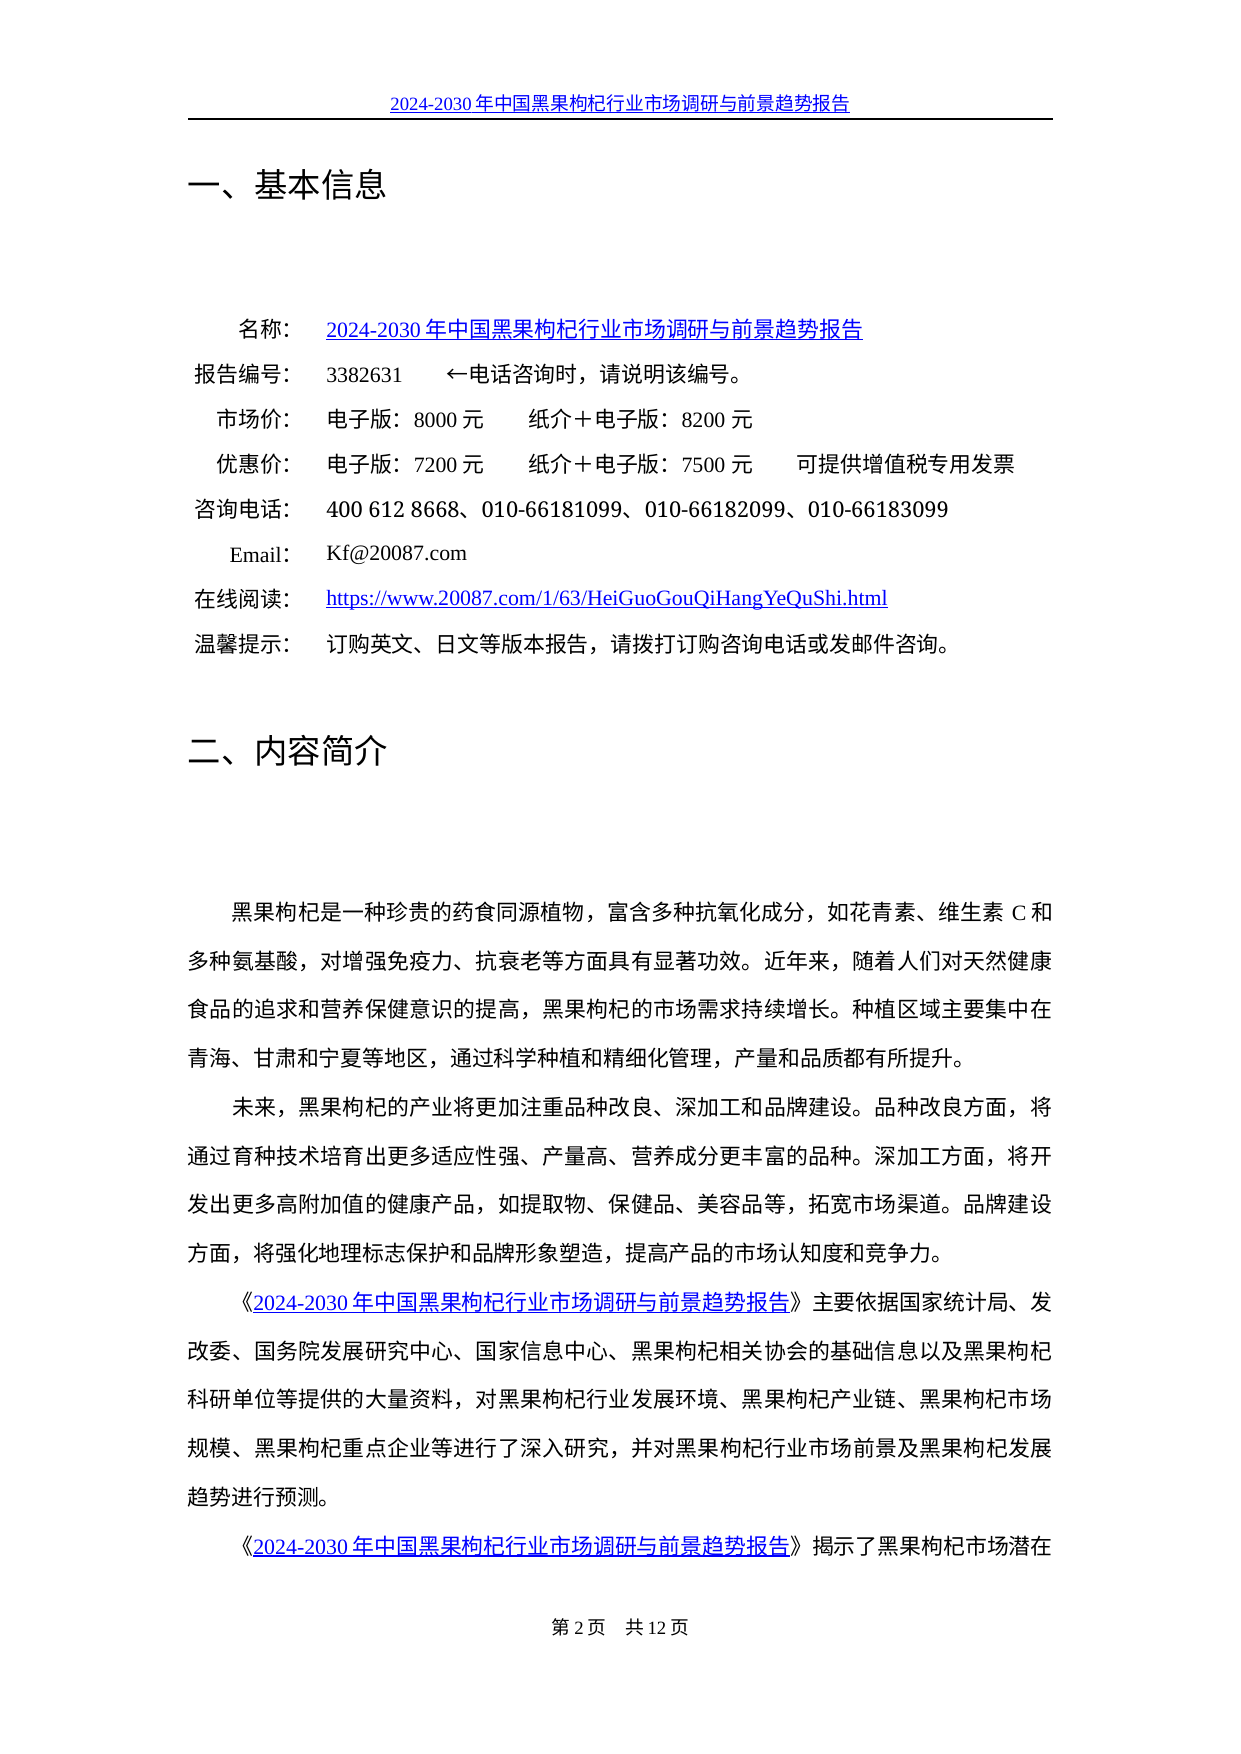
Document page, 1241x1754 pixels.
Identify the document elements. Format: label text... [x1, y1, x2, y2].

table_cell 3382631 ←电话咨询时，请说明该编号。 [315, 357, 1073, 402]
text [187, 894, 1053, 1561]
table_cell Kf@20087.com [315, 537, 1073, 582]
table_cell 优惠价： [167, 447, 315, 492]
title 一、基本信息 [187, 150, 1053, 215]
table_cell 订购英文、日文等版本报告，请拨打订购咨询电话或发邮件咨询。 [315, 627, 1073, 672]
table_cell 报告编号： [167, 357, 315, 402]
table_cell 市场价： [167, 402, 315, 447]
table_header 名称： [167, 312, 315, 357]
title 二、内容简介 [187, 717, 1053, 782]
table_header 2024-2030年中国黑果枸杞行业市场调研与前景趋势报告 [315, 312, 1073, 357]
table_cell 咨询电话： [167, 492, 315, 537]
table_cell [315, 582, 1073, 627]
table_cell 在线阅读： [167, 582, 315, 627]
table_cell 电子版：7200 元 纸介＋电子版：7500 元 可提供增值税专用发票 [315, 447, 1073, 492]
table_cell 电子版：8000 元 纸介＋电子版：8200 元 [315, 402, 1073, 447]
table_cell Email： [167, 537, 315, 582]
table_cell 400 612 8668、010-66181099、010-66182099、010-66183099 [315, 492, 1073, 537]
table_cell 温馨提示： [167, 627, 315, 672]
